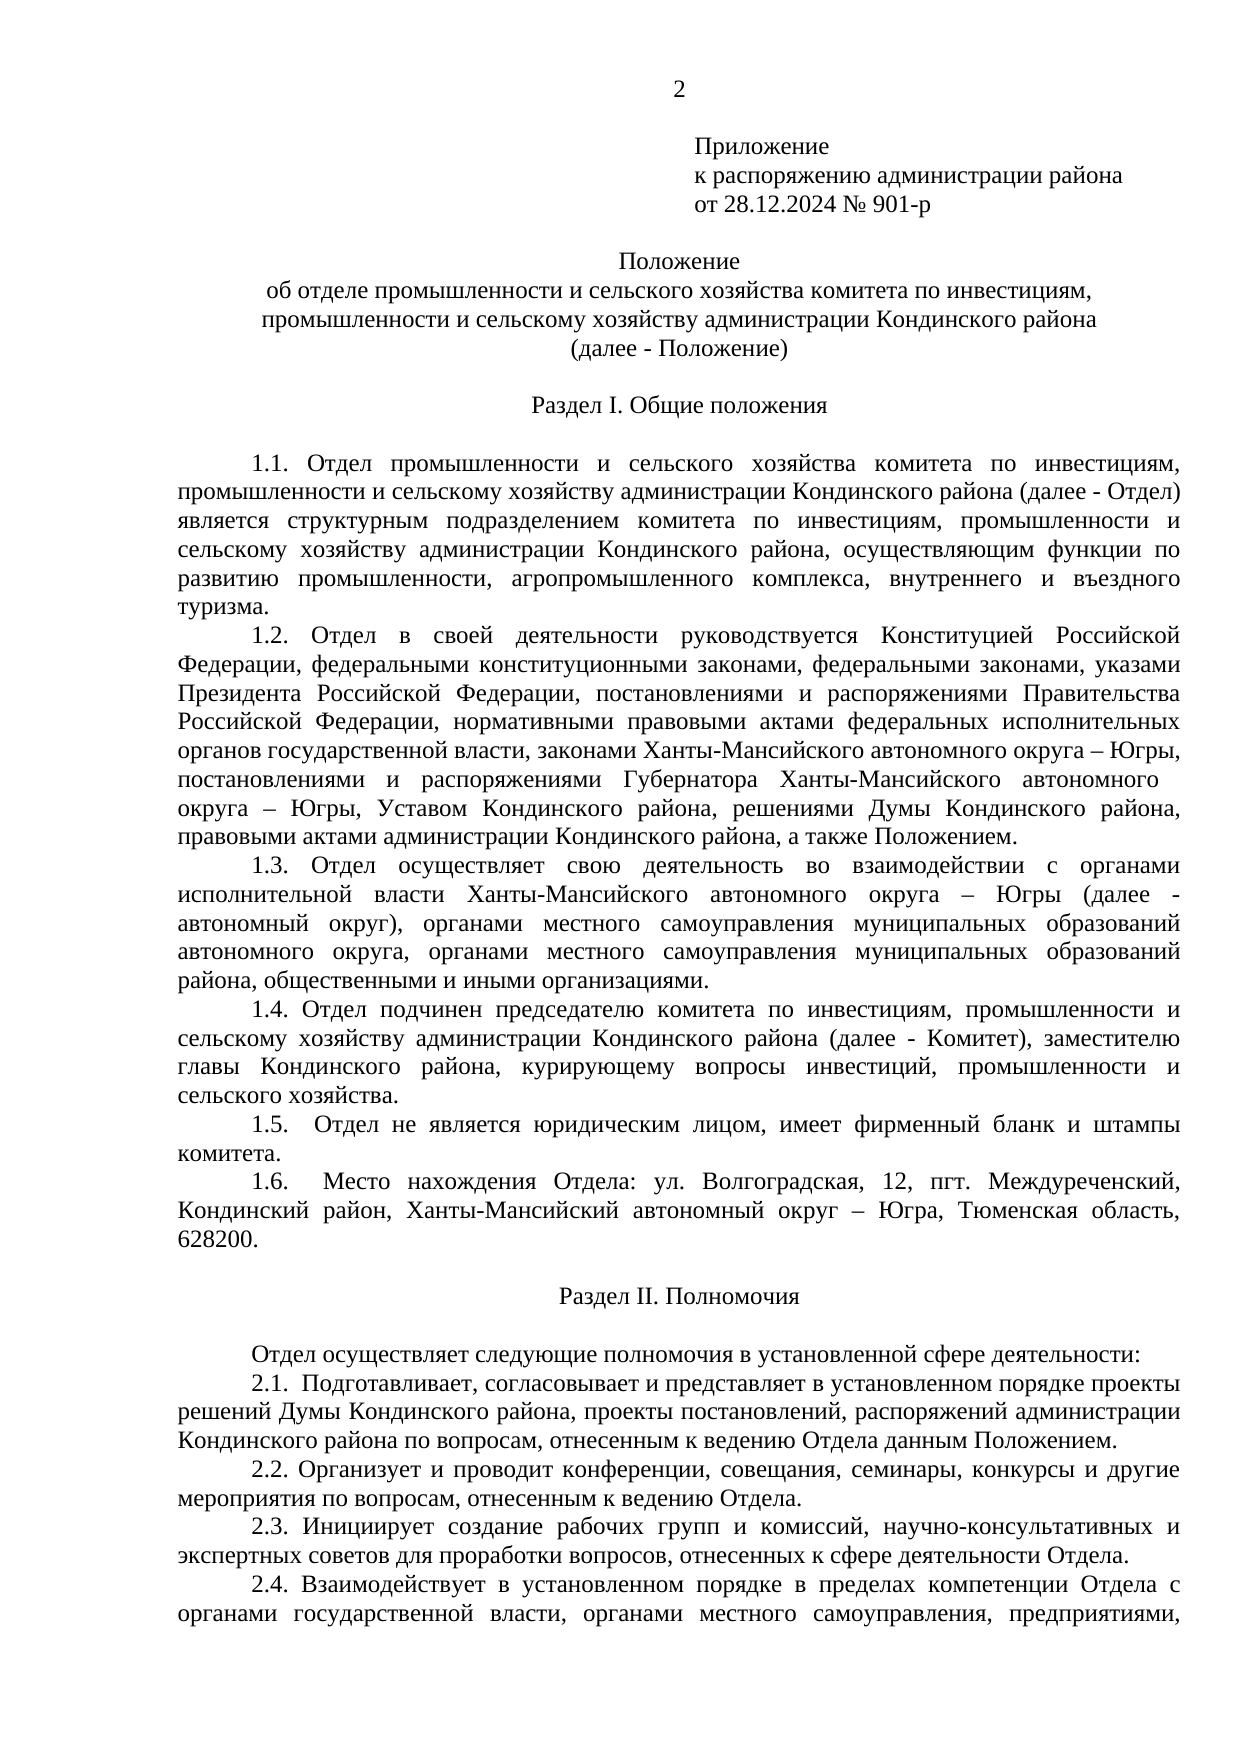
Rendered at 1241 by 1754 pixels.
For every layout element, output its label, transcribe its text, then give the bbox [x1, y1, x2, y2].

text об отделе промышленности и сельского хозяйства комитета по инвестициям, промышленности и сельскому хозяйству администрации Кондинского района [177, 275, 1181, 333]
text 1.3. Отдел осуществляет свою деятельность во взаимодействии с органами исполнительной власти Ханты-Мансийского автономного округа – Югры (далее - автономный округ), органами местного самоуправления муниципальных образований автономного округа, органами местного самоуправления муниципальных образований района, общественными и иными организациями. [177, 850, 1181, 994]
text 1.2. Отдел в своей деятельности руководствуется Конституцией Российской Федерации, федеральными конституционными законами, федеральными законами, указами Президента Российской Федерации, постановлениями и распоряжениями Правительства Российской Федерации, нормативными правовыми актами федеральных исполнительных органов государственной власти, законами Ханты-Мансийского автономного округа – Югры, постановлениями и распоряжениями Губернатора Ханты-Мансийского автономного округа – Югры, Уставом Кондинского района, решениями Думы Кондинского района, правовыми актами администрации Кондинского района, а также Положением. [177, 620, 1181, 850]
text 2.2. Организует и проводит конференции, совещания, семинары, конкурсы и другие мероприятия по вопросам, отнесенным к ведению Отдела. [177, 1454, 1181, 1511]
text 1.4. Отдел подчинен председателю комитета по инвестициям, промышленности и сельскому хозяйству администрации Кондинского района (далее - Комитет), заместителю главы Кондинского района, курирующему вопросы инвестиций, промышленности и сельского хозяйства. [177, 994, 1181, 1109]
text Положение [177, 246, 1181, 275]
text Отдел осуществляет следующие полномочия в установленной сфере деятельности: [177, 1339, 1181, 1368]
text (далее - Положение) [177, 333, 1181, 361]
text 2.3. Инициирует создание рабочих групп и комиссий, научно-консультативных и экспертных советов для проработки вопросов, отнесенных к сфере деятельности Отдела. [177, 1511, 1181, 1569]
text 1.6. Место нахождения Отдела: ул. Волгоградская, 12, пгт. Междуреченский, Кондинский район, Ханты-Мансийский автономный округ – Югра, Тюменская область, 628200. [177, 1166, 1181, 1253]
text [177, 1569, 1181, 1626]
text 2.1. Подготавливает, согласовывает и представляет в установленном порядке проекты решений Думы Кондинского района, проекты постановлений, распоряжений администрации Кондинского района по вопросам, отнесенным к ведению Отдела данным Положением. [177, 1368, 1181, 1454]
text Раздел I. Общие положения [177, 390, 1181, 419]
text от 28.12.2024 № 901-р [694, 189, 1181, 218]
text 1.5. Отдел не является юридическим лицом, имеет фирменный бланк и штампы комитета. [177, 1109, 1181, 1166]
text Приложение [694, 131, 1181, 160]
text Раздел II. Полномочия [177, 1281, 1181, 1310]
text 1.1. Отдел промышленности и сельского хозяйства комитета по инвестициям, промышленности и сельскому хозяйству администрации Кондинского района (далее - Отдел) является структурным подразделением комитета по инвестициям, промышленности и сельскому хозяйству администрации Кондинского района, осуществляющим функции по развитию промышленности, агропромышленного комплекса, внутреннего и въездного туризма. [177, 448, 1181, 620]
text к распоряжению администрации района [694, 160, 1181, 189]
